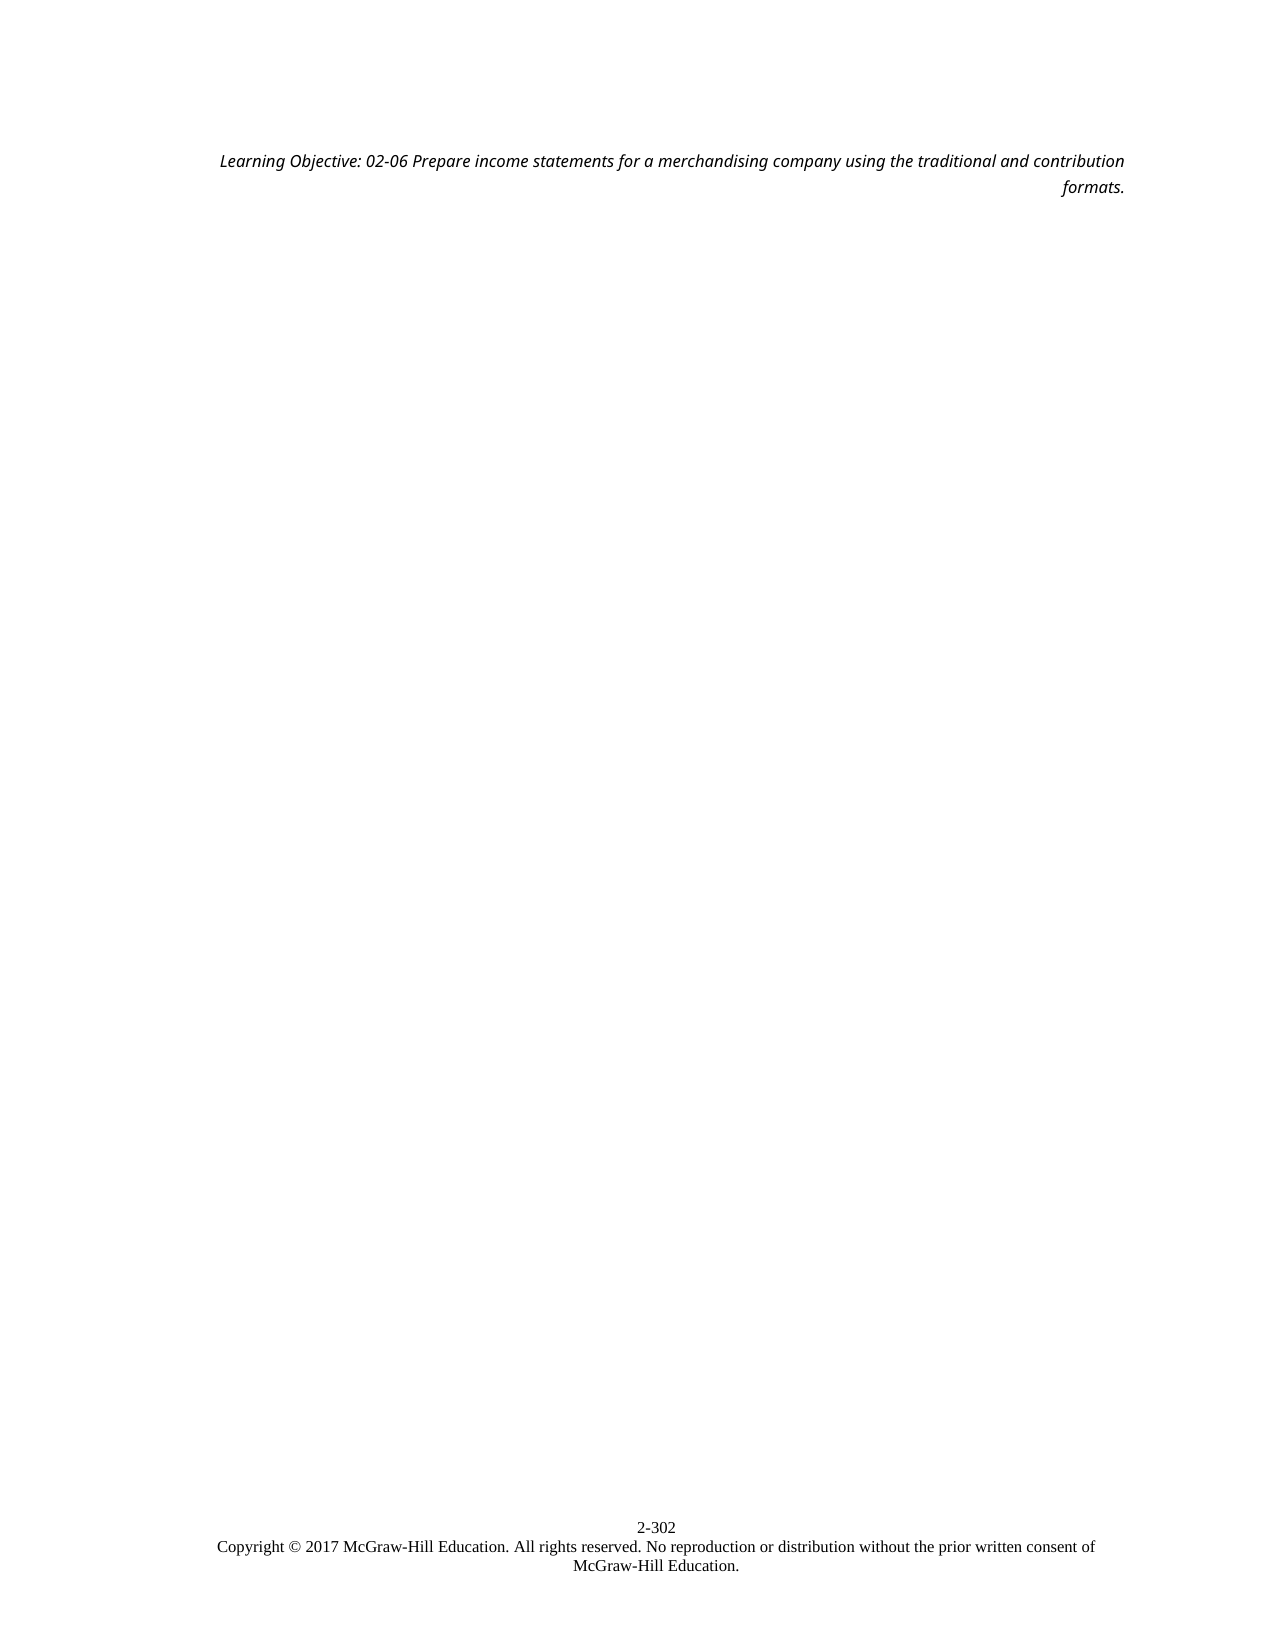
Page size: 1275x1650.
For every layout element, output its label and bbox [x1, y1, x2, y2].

table_header [188, 150, 1125, 235]
